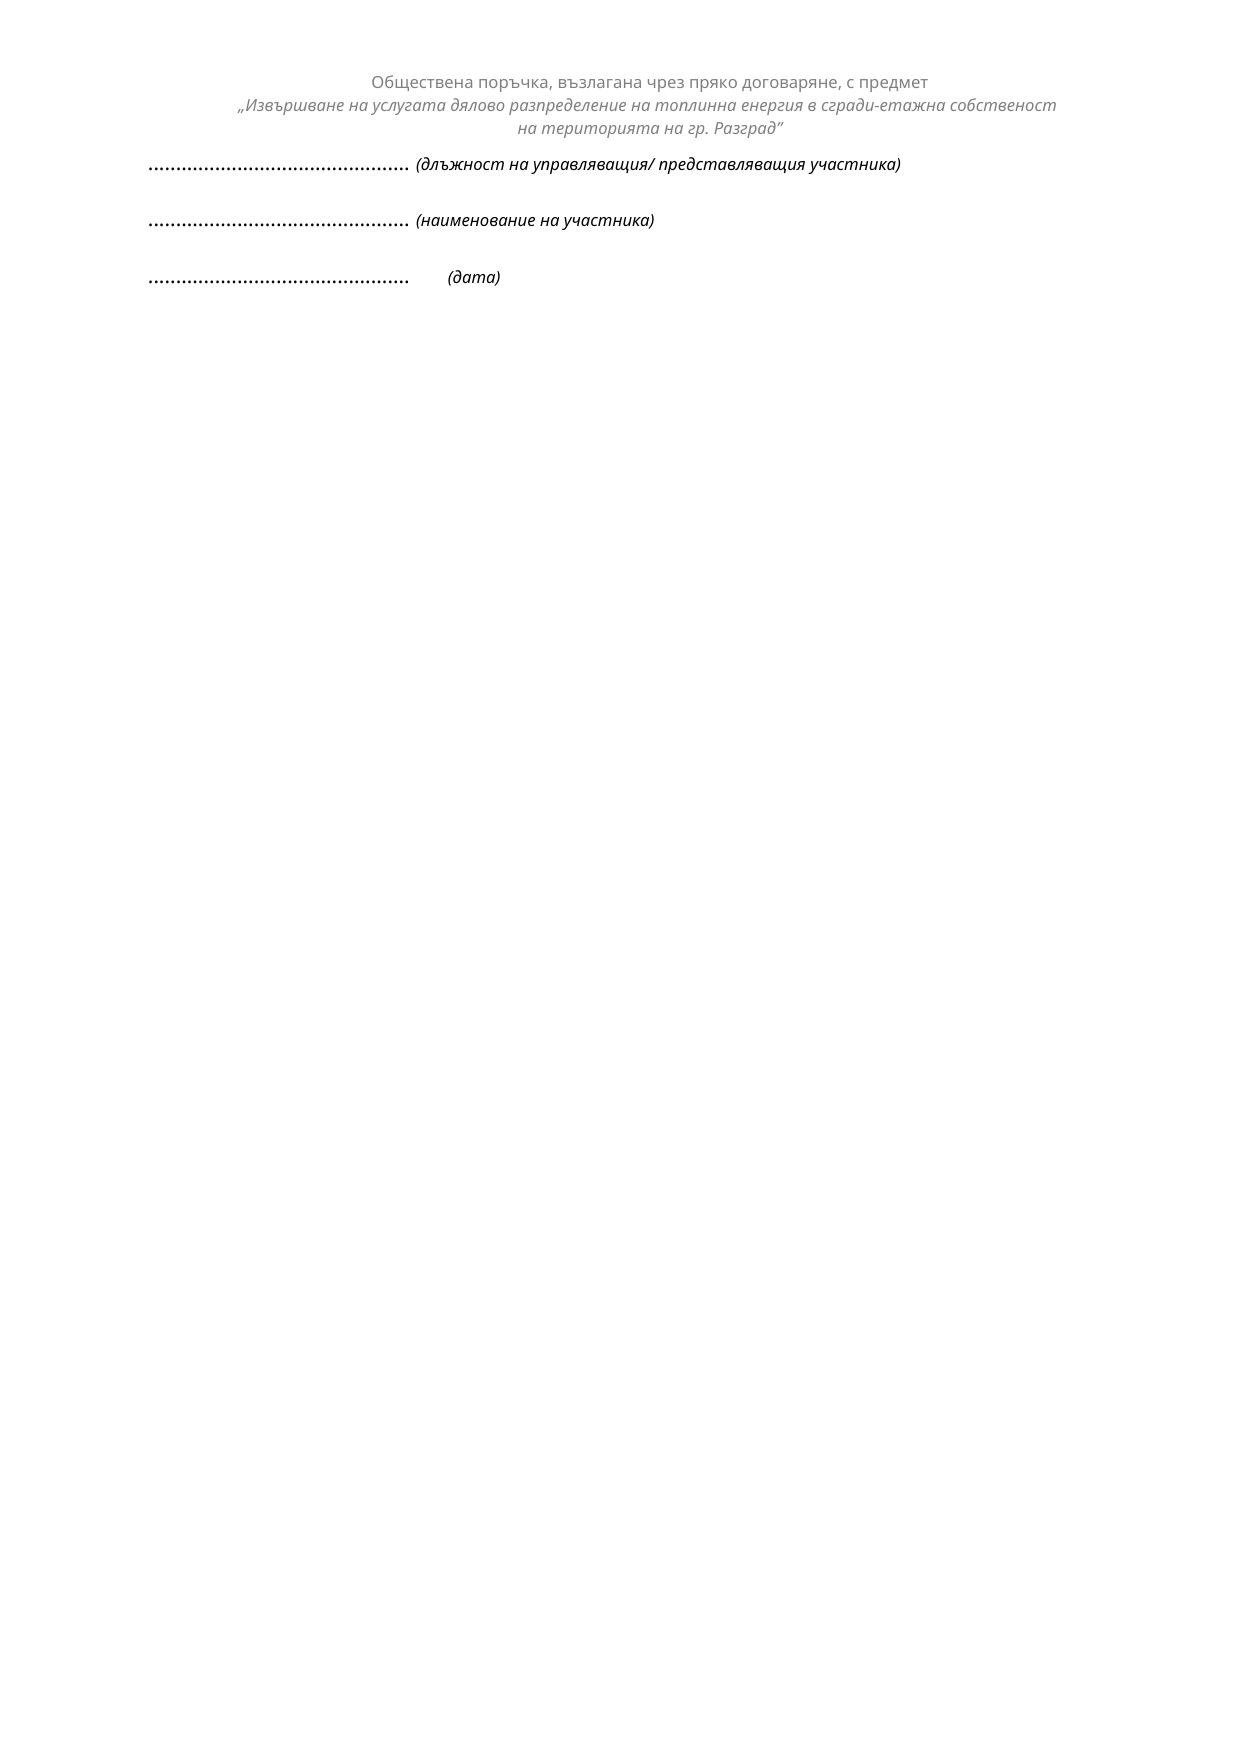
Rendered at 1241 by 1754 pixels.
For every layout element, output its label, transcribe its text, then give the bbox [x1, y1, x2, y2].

text ............................................... (дата) [148, 261, 1152, 290]
text ............................................... (наименование на участника) [148, 204, 1152, 233]
text ............................................... (длъжност на управляващия/ представляващия участника) [148, 148, 1152, 176]
